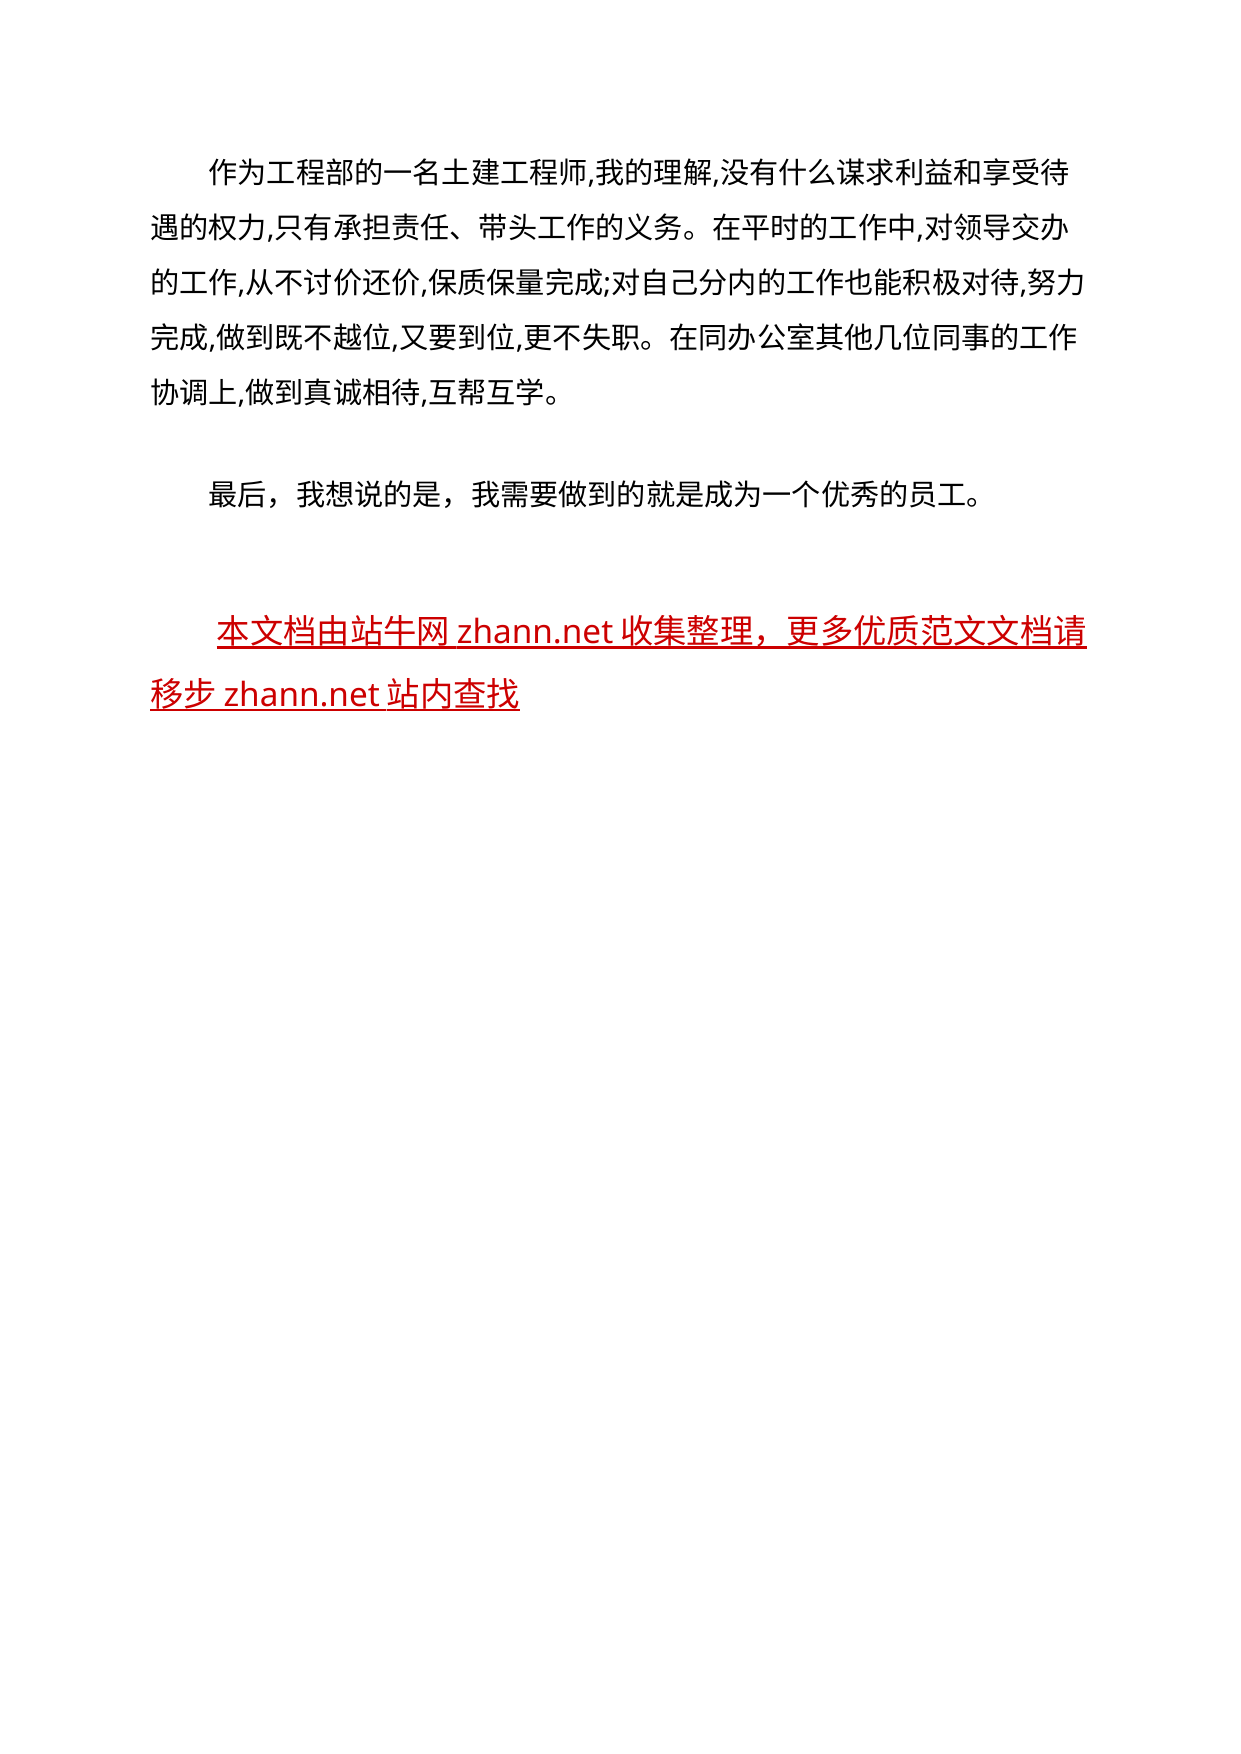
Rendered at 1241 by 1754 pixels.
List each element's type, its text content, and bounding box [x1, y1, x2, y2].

text 本文档由站牛网zhann.net收集整理，更多优质范文文档请移步zhann.net站内查找 [150, 605, 1090, 716]
text 作为工程部的一名土建工程师,我的理解,没有什么谋求利益和享受待遇的权力,只有承担责任、带头工作的义务。在平时的工作中,对领导交办的工作,从不讨价还价,保质保量完成;对自己分内的工作也能积极对待,努力完成,做到既不越位,又要到位,更不失职。在同办公室其他几位同事的工作协调上,做到真诚相待,互帮互学。 [150, 150, 1090, 412]
text 最后，我想说的是，我需要做到的就是成为一个优秀的员工。 [150, 472, 1090, 514]
